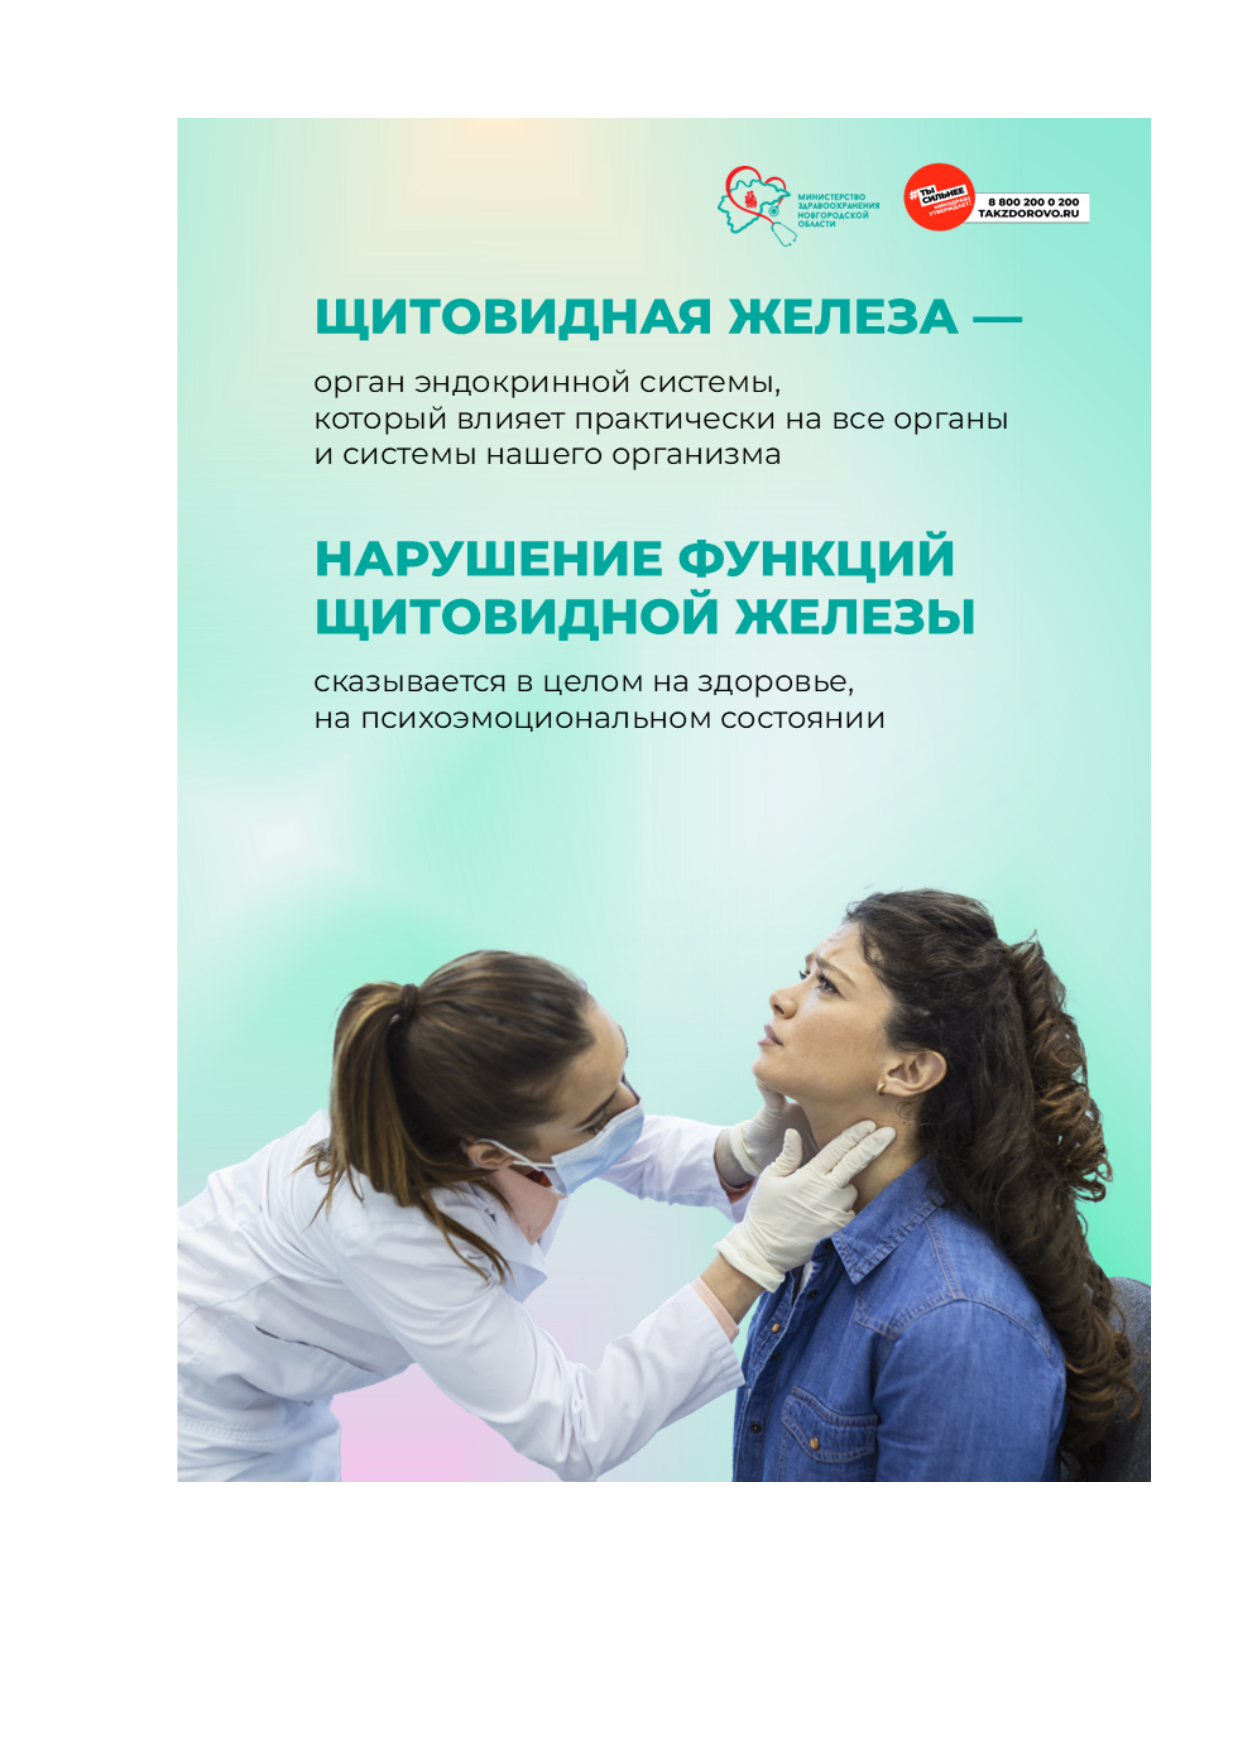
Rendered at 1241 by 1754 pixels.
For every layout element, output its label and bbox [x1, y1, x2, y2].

picture [177, 118, 1151, 1482]
